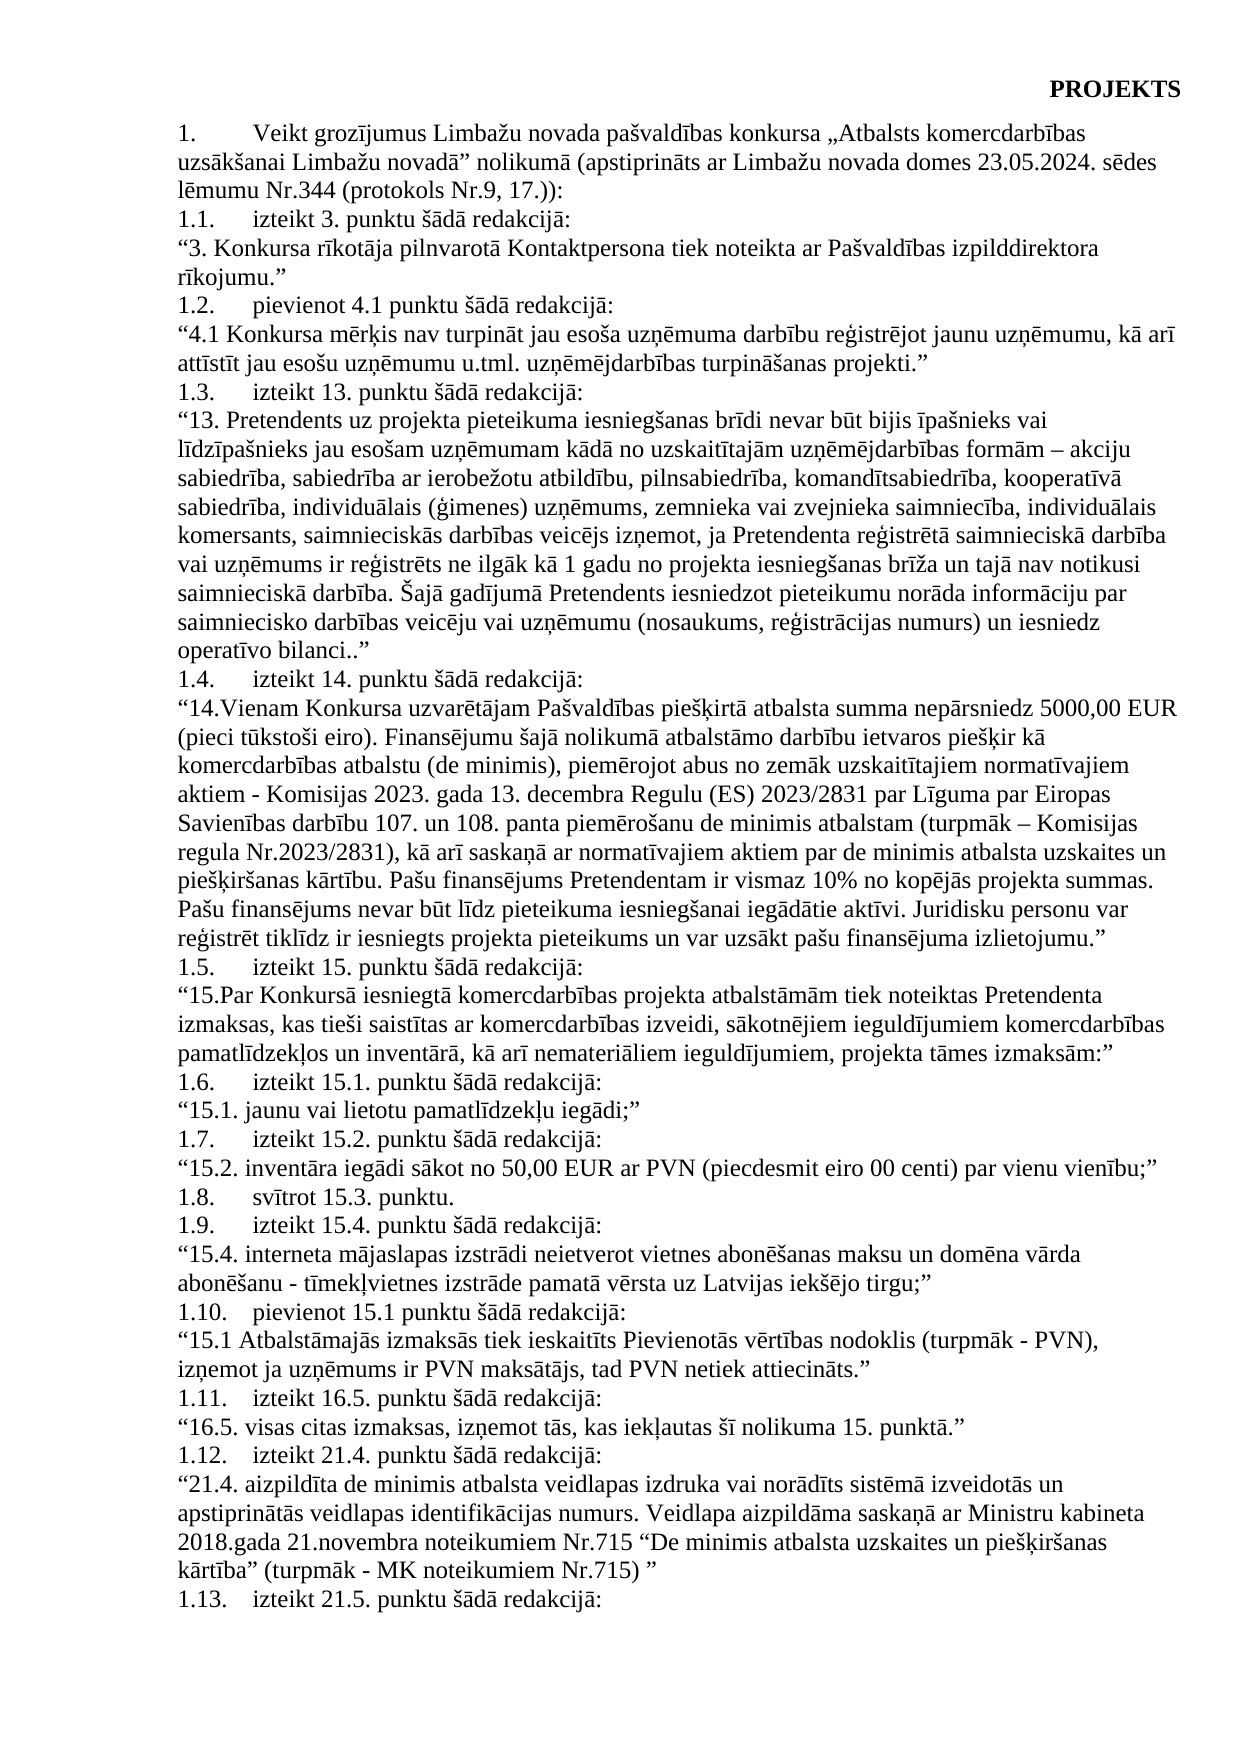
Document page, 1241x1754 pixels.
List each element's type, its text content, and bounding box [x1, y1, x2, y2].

text “21.4. aizpildīta de minimis atbalsta veidlapas izdruka vai norādīts sistēmā izveidotās un apstiprinātās veidlapas identifikācijas numurs. Veidlapa aizpildāma saskaņā ar Ministru kabineta 2018.gada 21.novembra noteikumiem Nr.715 “De minimis atbalsta uzskaites un piešķiršanas kārtība” (turpmāk - MK noteikumiem Nr.715) ” [177, 1469, 1181, 1584]
text 1.11. izteikt 16.5. punktu šādā redakcijā: [177, 1383, 1181, 1412]
text “15.1. jaunu vai lietotu pamatlīdzekļu iegādi;” [177, 1096, 1181, 1124]
text “15.4. interneta mājaslapas izstrādi neietverot vietnes abonēšanas maksu un domēna vārda abonēšanu - tīmekļvietnes izstrāde pamatā vērsta uz Latvijas iekšējo tirgu;” [177, 1239, 1181, 1297]
text 1.5. izteikt 15. punktu šādā redakcijā: [177, 952, 1181, 981]
text “15.1 Atbalstāmajās izmaksās tiek ieskaitīts Pievienotās vērtības nodoklis (turpmāk - PVN), izņemot ja uzņēmums ir PVN maksātājs, tad PVN netiek attiecināts.” [177, 1326, 1181, 1383]
text 1.7. izteikt 15.2. punktu šādā redakcijā: [177, 1124, 1181, 1153]
text 1.6. izteikt 15.1. punktu šādā redakcijā: [177, 1067, 1181, 1096]
text 1.4. izteikt 14. punktu šādā redakcijā: [177, 664, 1181, 693]
text 1.13. izteikt 21.5. punktu šādā redakcijā: [177, 1584, 1181, 1613]
text 1.2. pievienot 4.1 punktu šādā redakcijā: [177, 291, 1181, 319]
text “13. Pretendents uz projekta pieteikuma iesniegšanas brīdi nevar būt bijis īpašnieks vai līdzīpašnieks jau esošam uzņēmumam kādā no uzskaitītajām uzņēmējdarbības formām – akciju sabiedrība, sabiedrība ar ierobežotu atbildību, pilnsabiedrība, komandītsabiedrība, kooperatīvā sabiedrība, individuālais (ģimenes) uzņēmums, zemnieka vai zvejnieka saimniecība, individuālais komersants, saimnieciskās darbības veicējs izņemot, ja Pretendenta reģistrētā saimnieciskā darbība vai uzņēmums ir reģistrēts ne ilgāk kā 1 gadu no projekta iesniegšanas brīža un tajā nav notikusi saimnieciskā darbība. Šajā gadījumā Pretendents iesniedzot pieteikumu norāda informāciju par saimniecisko darbības veicēju vai uzņēmumu (nosaukums, reģistrācijas numurs) un iesniedz operatīvo bilanci..” [177, 406, 1181, 664]
text 1. Veikt grozījumus Limbažu novada pašvaldības konkursa „Atbalsts komercdarbības uzsākšanai Limbažu novadā” nolikumā (apstiprināts ar Limbažu novada domes 23.05.2024. sēdes lēmumu Nr.344 (protokols Nr.9, 17.)): [177, 118, 1181, 204]
text “4.1 Konkursa mērķis nav turpināt jau esoša uzņēmuma darbību reģistrējot jaunu uzņēmumu, kā arī attīstīt jau esošu uzņēmumu u.tml. uzņēmējdarbības turpināšanas projekti.” [177, 319, 1181, 377]
text 1.1. izteikt 3. punktu šādā redakcijā: [177, 204, 1181, 233]
text “3. Konkursa rīkotāja pilnvarotā Kontaktpersona tiek noteikta ar Pašvaldības izpilddirektora rīkojumu.” [177, 233, 1181, 291]
text 1.9. izteikt 15.4. punktu šādā redakcijā: [177, 1211, 1181, 1239]
text 1.3. izteikt 13. punktu šādā redakcijā: [177, 377, 1181, 406]
text “15.Par Konkursā iesniegtā komercdarbības projekta atbalstāmām tiek noteiktas Pretendenta izmaksas, kas tieši saistītas ar komercdarbības izveidi, sākotnējiem ieguldījumiem komercdarbības pamatlīdzekļos un inventārā, kā arī nemateriāliem ieguldījumiem, projekta tāmes izmaksām:” [177, 981, 1181, 1067]
text 1.12. izteikt 21.4. punktu šādā redakcijā: [177, 1441, 1181, 1469]
text “16.5. visas citas izmaksas, izņemot tās, kas iekļautas šī nolikuma 15. punktā.” [177, 1412, 1181, 1441]
text “14.Vienam Konkursa uzvarētājam Pašvaldības piešķirtā atbalsta summa nepārsniedz 5000,00 EUR (pieci tūkstoši eiro). Finansējumu šajā nolikumā atbalstāmo darbību ietvaros piešķir kā komercdarbības atbalstu (de minimis), piemērojot abus no zemāk uzskaitītajiem normatīvajiem aktiem - Komisijas 2023. gada 13. decembra Regulu (ES) 2023/2831 par Līguma par Eiropas Savienības darbību 107. un 108. panta piemērošanu de minimis atbalstam (turpmāk – Komisijas regula Nr.2023/2831), kā arī saskaņā ar normatīvajiem aktiem par de minimis atbalsta uzskaites un piešķiršanas kārtību. Pašu finansējums Pretendentam ir vismaz 10% no kopējās projekta summas. Pašu finansējums nevar būt līdz pieteikuma iesniegšanai iegādātie aktīvi. Juridisku personu var reģistrēt tiklīdz ir iesniegts projekta pieteikums un var uzsākt pašu finansējuma izlietojumu.” [177, 693, 1181, 952]
text 1.10. pievienot 15.1 punktu šādā redakcijā: [177, 1297, 1181, 1326]
text 1.8. svītrot 15.3. punktu. [177, 1182, 1181, 1211]
text “15.2. inventāra iegādi sākot no 50,00 EUR ar PVN (piecdesmit eiro 00 centi) par vienu vienību;” [177, 1153, 1181, 1182]
